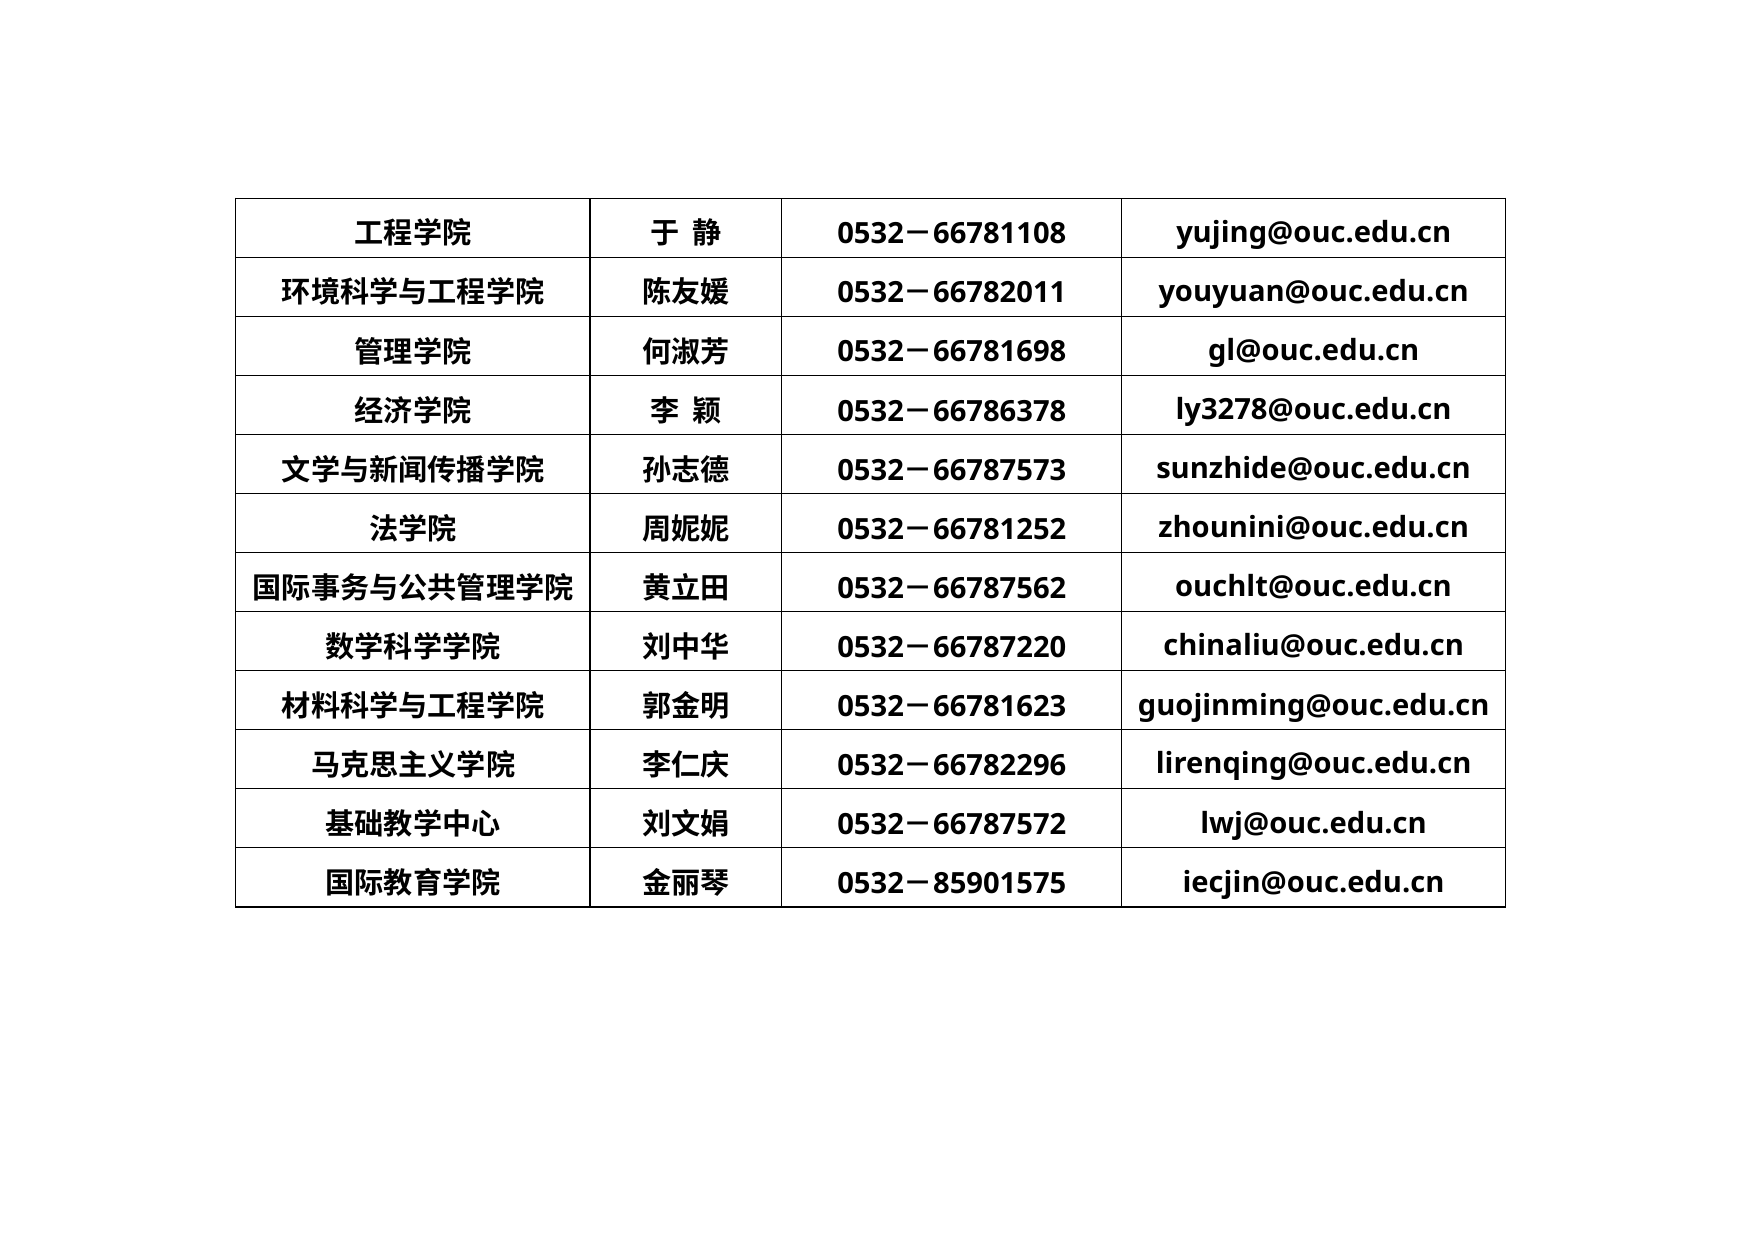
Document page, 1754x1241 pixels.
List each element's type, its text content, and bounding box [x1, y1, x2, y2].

table_cell yujing@ouc.edu.cn [1122, 199, 1505, 257]
table_cell 文学与新闻传播学院 [236, 435, 589, 493]
table_cell 0532－66782296 [782, 730, 1121, 788]
table_cell 刘文娟 [591, 789, 781, 847]
table_cell 0532－66782011 [782, 258, 1121, 316]
table_cell 0532－66781698 [782, 317, 1121, 375]
table_cell 于 静 [591, 199, 781, 257]
table_cell sunzhide@ouc.edu.cn [1122, 435, 1505, 493]
table_cell lwj@ouc.edu.cn [1122, 789, 1505, 847]
table_cell 0532－66786378 [782, 376, 1121, 434]
table_cell chinaliu@ouc.edu.cn [1122, 612, 1505, 670]
table_cell gl@ouc.edu.cn [1122, 317, 1505, 375]
table_cell lirenqing@ouc.edu.cn [1122, 730, 1505, 788]
table_cell iecjin@ouc.edu.cn [1122, 848, 1505, 906]
table_cell 数学科学学院 [236, 612, 589, 670]
table_cell 郭金明 [591, 671, 781, 729]
table_cell ly3278@ouc.edu.cn [1122, 376, 1505, 434]
table_cell 陈友媛 [591, 258, 781, 316]
table_cell 李仁庆 [591, 730, 781, 788]
table_cell 经济学院 [236, 376, 589, 434]
table_cell 金丽琴 [591, 848, 781, 906]
table_cell 0532－66787573 [782, 435, 1121, 493]
table_cell 0532－66787220 [782, 612, 1121, 670]
table_cell 基础教学中心 [236, 789, 589, 847]
table_cell guojinming@ouc.edu.cn [1122, 671, 1505, 729]
table_cell 0532－66781108 [782, 199, 1121, 257]
table_cell 0532－85901575 [782, 848, 1121, 906]
table_cell 环境科学与工程学院 [236, 258, 589, 316]
table_cell 刘中华 [591, 612, 781, 670]
table_cell 法学院 [236, 494, 589, 552]
table_cell 孙志德 [591, 435, 781, 493]
table_cell youyuan@ouc.edu.cn [1122, 258, 1505, 316]
table_cell 0532－66781252 [782, 494, 1121, 552]
table_cell zhounini@ouc.edu.cn [1122, 494, 1505, 552]
table_cell 国际教育学院 [236, 848, 589, 906]
table_cell 国际事务与公共管理学院 [236, 553, 589, 611]
table_cell 0532－66787572 [782, 789, 1121, 847]
table_cell 黄立田 [591, 553, 781, 611]
table_cell 周妮妮 [591, 494, 781, 552]
table_cell 0532－66781623 [782, 671, 1121, 729]
table_cell 马克思主义学院 [236, 730, 589, 788]
table_cell 李 颖 [591, 376, 781, 434]
table_cell 何淑芳 [591, 317, 781, 375]
table_cell 材料科学与工程学院 [236, 671, 589, 729]
table_cell ouchlt@ouc.edu.cn [1122, 553, 1505, 611]
table_cell 0532－66787562 [782, 553, 1121, 611]
table_cell 工程学院 [236, 199, 589, 257]
table_cell 管理学院 [236, 317, 589, 375]
